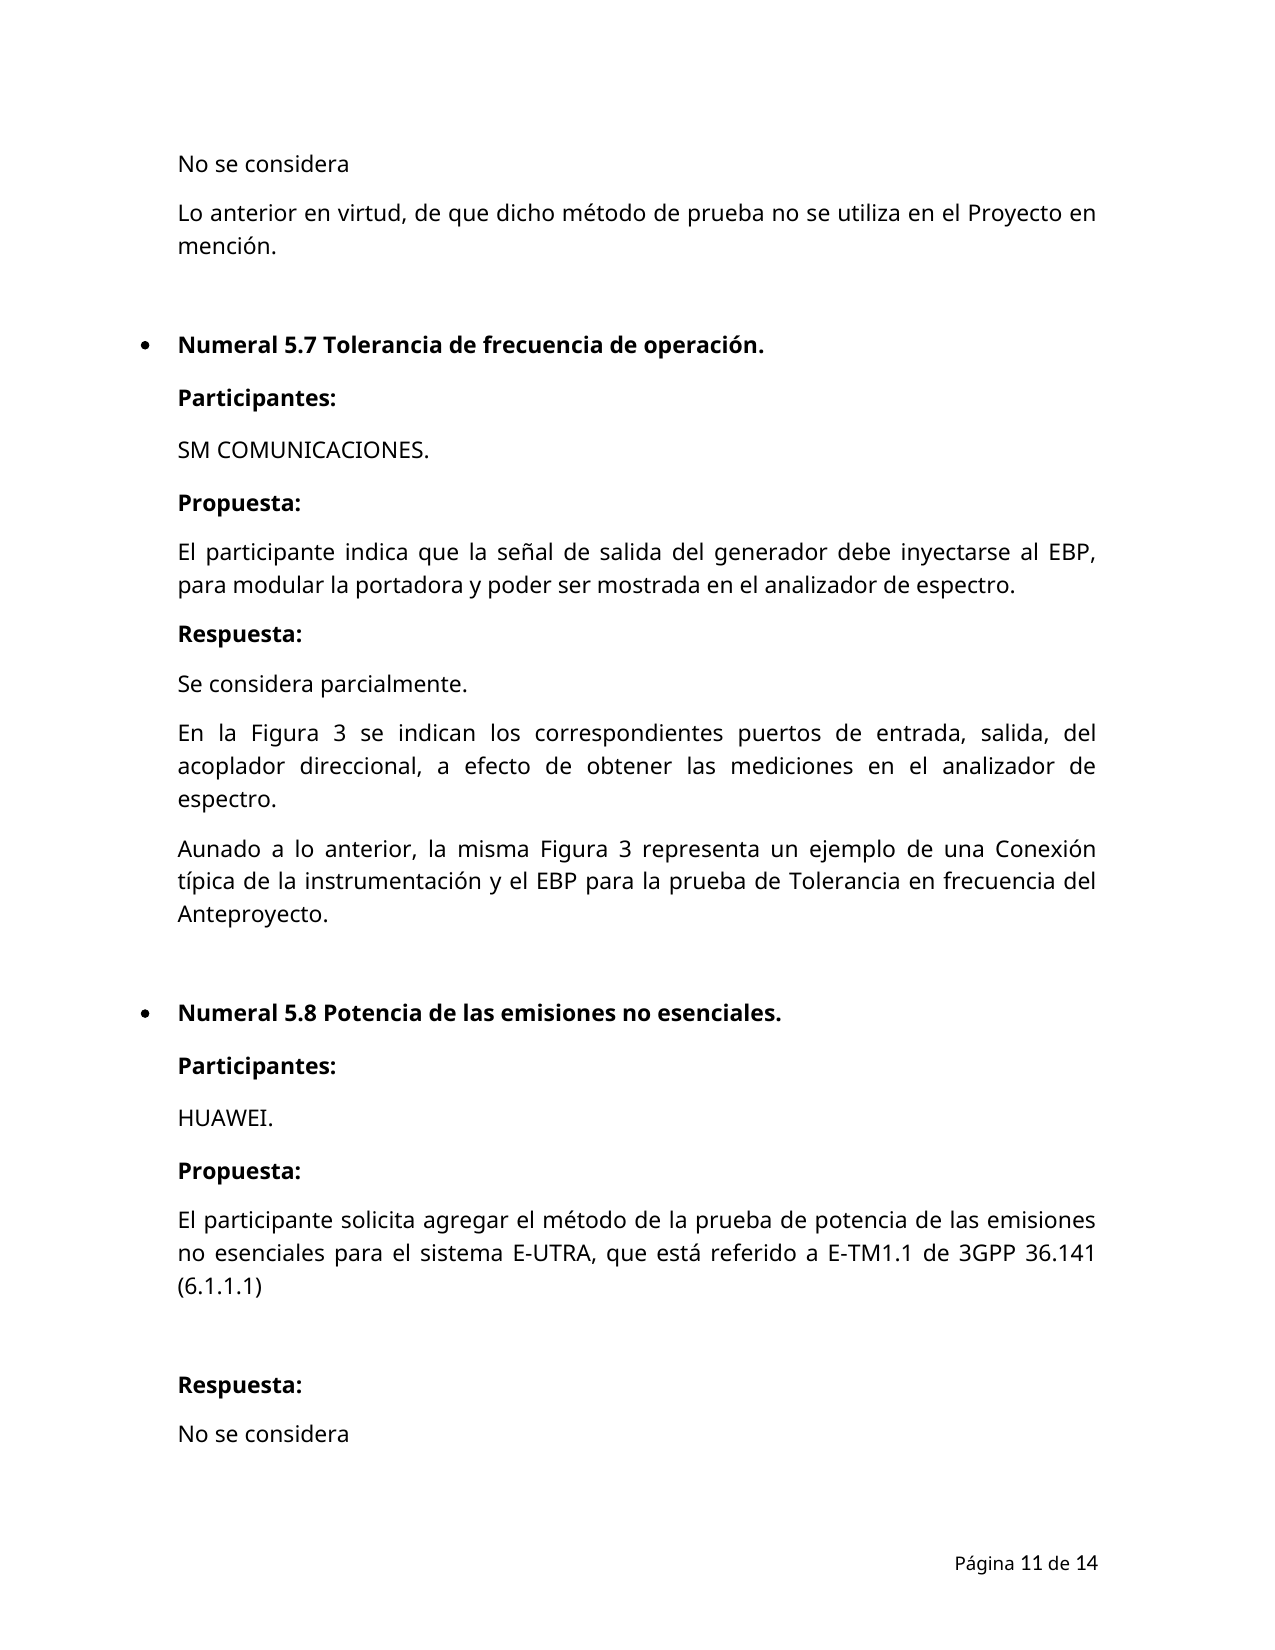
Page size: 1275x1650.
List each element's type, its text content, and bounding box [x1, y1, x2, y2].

text No se considera [177, 148, 1098, 179]
text Participantes: [177, 381, 1098, 413]
text Propuesta: [177, 1155, 1098, 1186]
text El participante solicita agregar el método de la prueba de potencia de las emisiones no esenciales para el sistema E-UTRA, que está referido a E-TM1.1 de 3GPP 36.141 (6.1.1.1) [177, 1204, 1098, 1301]
text Respuesta: [177, 618, 1098, 650]
text SM COMUNICACIONES. [177, 434, 1098, 465]
text Se considera parcialmente. [177, 668, 1098, 699]
text Respuesta: [177, 1369, 1098, 1400]
text Participantes: [177, 1050, 1098, 1081]
text En la Figura 3 se indican los correspondientes puertos de entrada, salida, del acoplador direccional, a efecto de obtener las mediciones en el analizador de espectro. [177, 717, 1098, 814]
text No se considera [177, 1418, 1098, 1450]
list Numeral 5.7 Tolerancia de frecuencia de operación. [141, 329, 1098, 360]
text El participante indica que la señal de salida del generador debe inyectarse al EBP, para modular la portadora y poder ser mostrada en el analizador de espectro. [177, 536, 1098, 600]
text Aunado a lo anterior, la misma Figura 3 representa un ejemplo de una Conexión típica de la instrumentación y el EBP para la prueba de Tolerancia en frecuencia del Anteproyecto. [177, 832, 1098, 929]
text Propuesta: [177, 487, 1098, 518]
text HUAWEI. [177, 1102, 1098, 1133]
text Lo anterior en virtud, de que dicho método de prueba no se utiliza en el Proyecto en mención. [177, 197, 1098, 261]
list Numeral 5.8 Potencia de las emisiones no esenciales. [141, 997, 1098, 1028]
